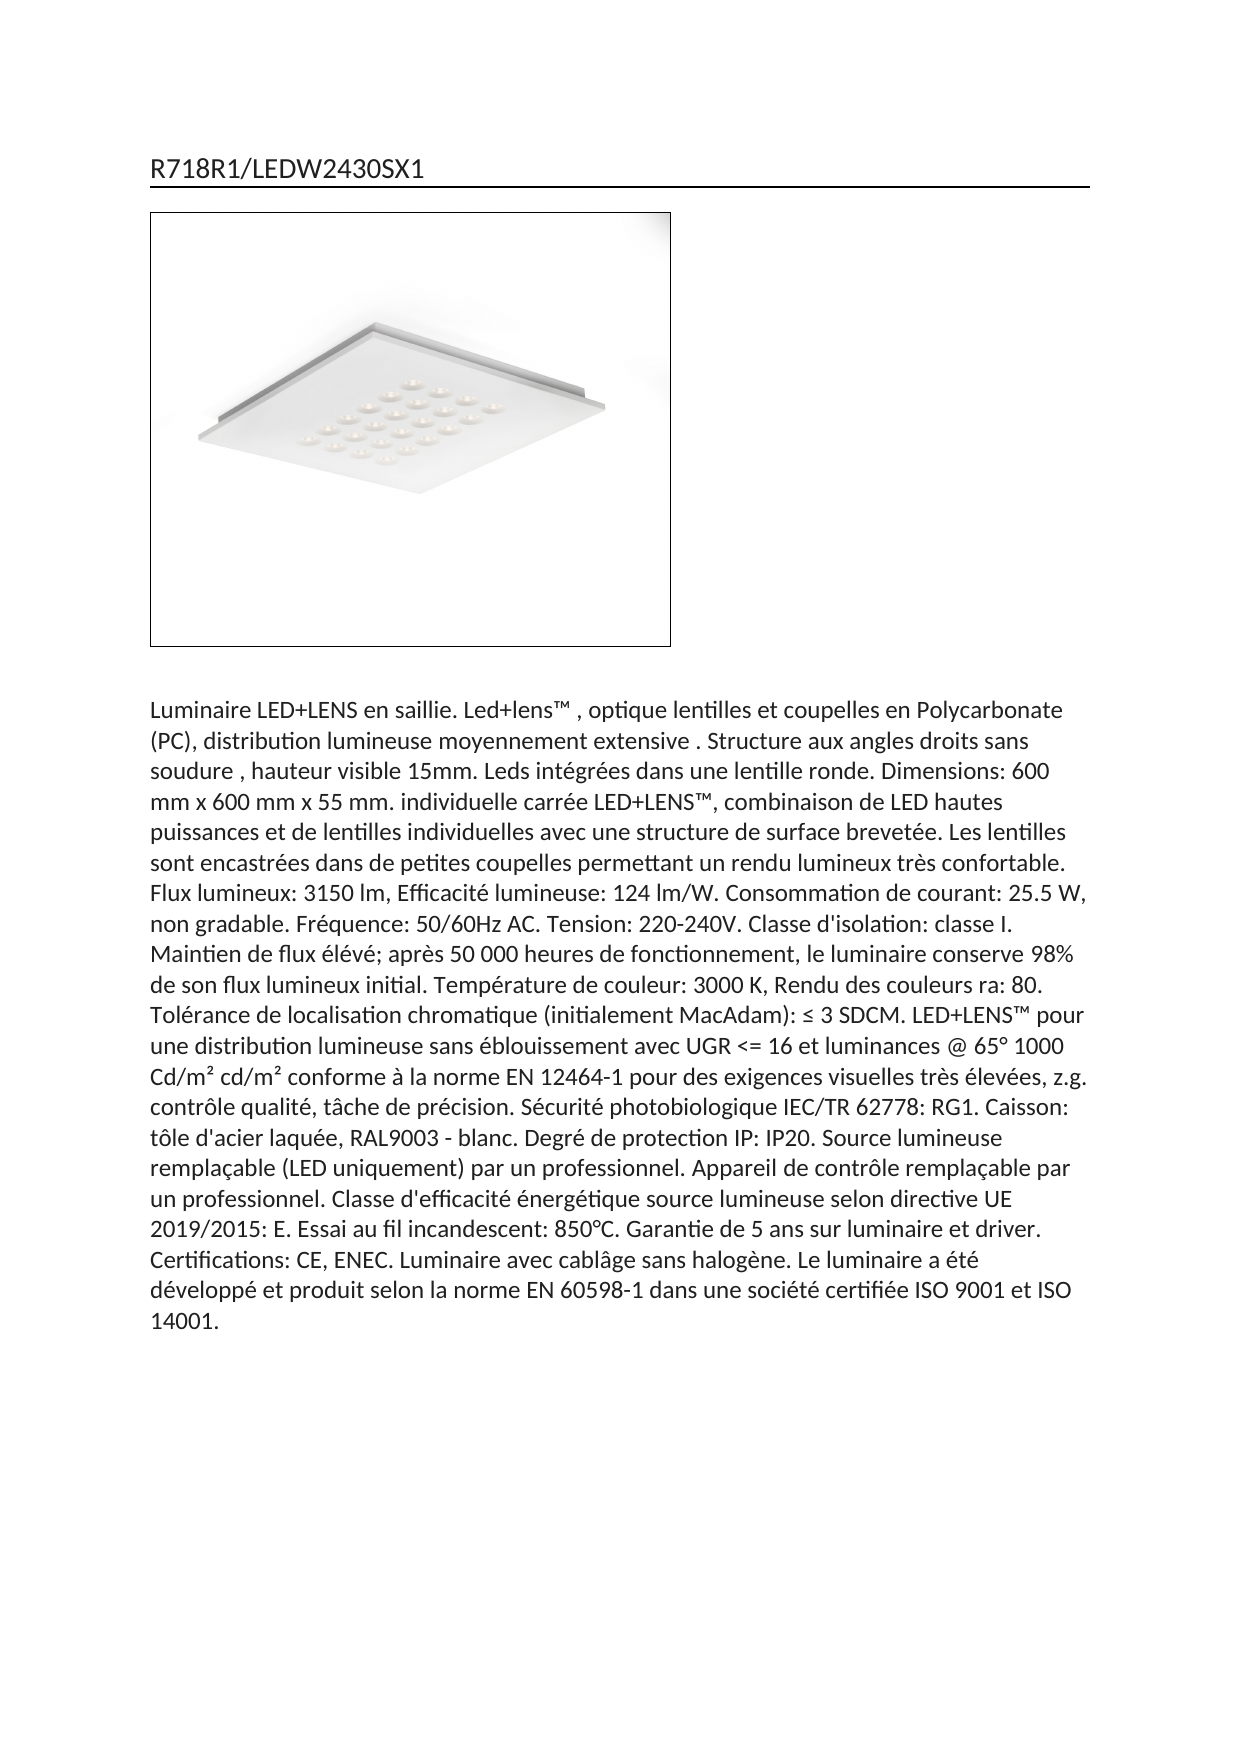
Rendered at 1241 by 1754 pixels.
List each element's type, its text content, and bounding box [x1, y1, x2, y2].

text Luminaire LED+LENS en saillie. Led+lens™ , optique lentilles et coupelles en Polycarbonate (PC), distribution lumineuse moyennement extensive . Structure aux angles droits sans soudure , hauteur visible 15mm. Leds intégrées dans une lentille ronde. Dimensions: 600 mm x 600 mm x 55 mm. individuelle carrée LED+LENS™, combinaison de LED hautes puissances et de lentilles individuelles avec une structure de surface brevetée. Les lentilles sont encastrées dans de petites coupelles permettant un rendu lumineux très confortable. Flux lumineux: 3150 lm, Efficacité lumineuse: 124 lm/W. Consommation de courant: 25.5 W, non gradable. Fréquence: 50/60Hz AC. Tension: 220-240V. Classe d'isolation: classe I. Maintien de flux élévé; après 50 000 heures de fonctionnement, le luminaire conserve 98% de son flux lumineux initial. Température de couleur: 3000 K, Rendu des couleurs ra: 80. Tolérance de localisation chromatique (initialement MacAdam): ≤ 3 SDCM. LED+LENS™ pour une distribution lumineuse sans éblouissement avec UGR <= 16 et luminances @ 65° 1000 Cd/m² cd/m² conforme à la norme EN 12464-1 pour des exigences visuelles très élevées, z.g. contrôle qualité, tâche de précision. Sécurité photobiologique IEC/TR 62778: RG1. Caisson: tôle d'acier laquée, RAL9003 - blanc. Degré de protection IP: IP20. Source lumineuse remplaçable (LED uniquement) par un professionnel. Appareil de contrôle remplaçable par un professionnel. Classe d'efficacité énergétique source lumineuse selon directive UE 2019/2015: E. Essai au fil incandescent: 850°C. Garantie de 5 ans sur luminaire et driver. Certifications: CE, ENEC. Luminaire avec cablâge sans halogène. Le luminaire a été développé et produit selon la norme EN 60598-1 dans une société certifiée ISO 9001 et ISO 14001. [150, 694, 1090, 1335]
picture [151, 213, 670, 646]
text R718R1/LEDW2430SX1 [150, 150, 1090, 186]
